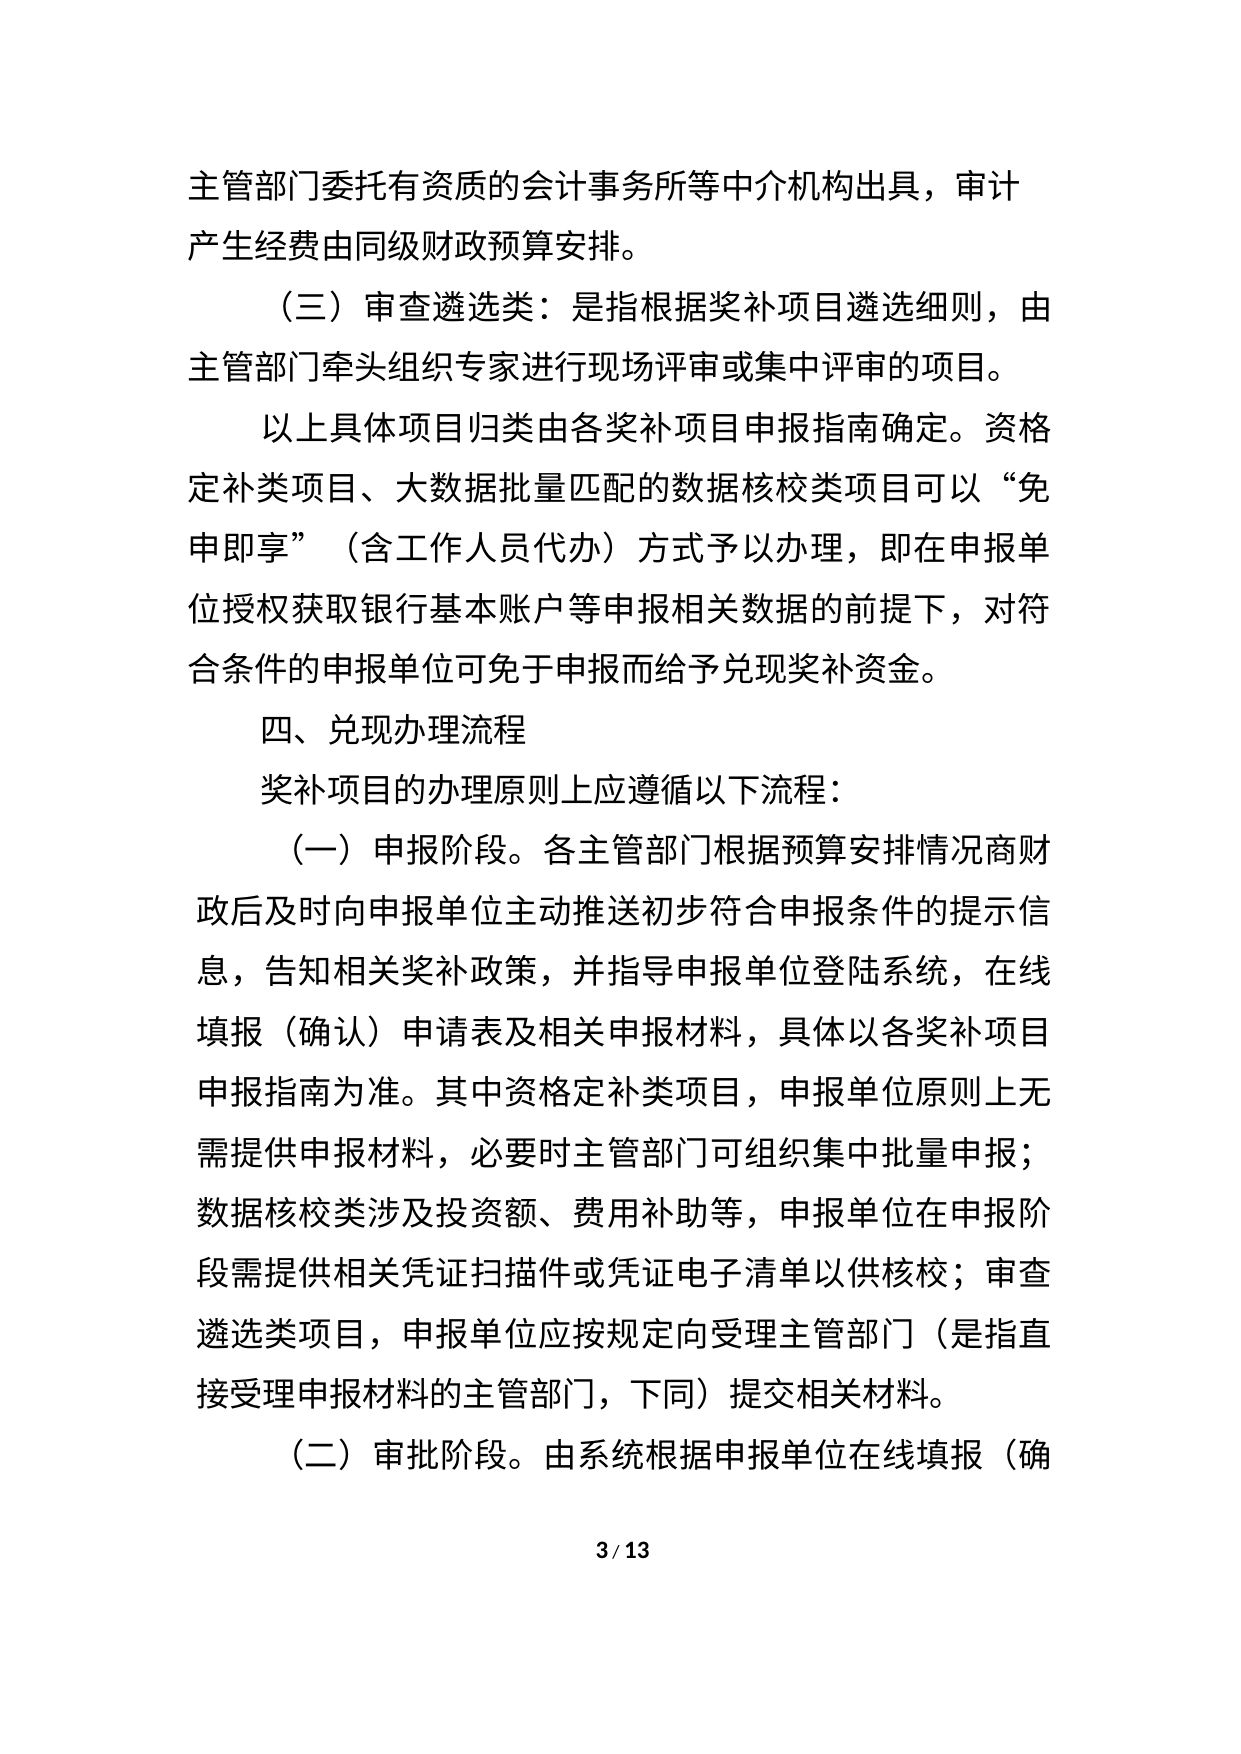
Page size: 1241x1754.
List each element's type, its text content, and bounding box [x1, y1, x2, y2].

text 奖补项目的办理原则上应遵循以下流程： [187, 754, 1053, 814]
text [187, 150, 1053, 271]
text 四、兑现办理流程 [187, 694, 1053, 754]
text （三）审查遴选类：是指根据奖补项目遴选细则，由主管部门牵头组织专家进行现场评审或集中评审的项目。 [187, 271, 1053, 392]
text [196, 1419, 1053, 1479]
text 以上具体项目归类由各奖补项目申报指南确定。资格定补类项目、大数据批量匹配的数据核校类项目可以“免申即享”（含工作人员代办）方式予以办理，即在申报单位授权获取银行基本账户等申报相关数据的前提下，对符合条件的申报单位可免于申报而给予兑现奖补资金。 [187, 392, 1053, 694]
text （一）申报阶段。各主管部门根据预算安排情况商财政后及时向申报单位主动推送初步符合申报条件的提示信息，告知相关奖补政策，并指导申报单位登陆系统，在线填报（确认）申请表及相关申报材料，具体以各奖补项目申报指南为准。其中资格定补类项目，申报单位原则上无需提供申报材料，必要时主管部门可组织集中批量申报；数据核校类涉及投资额、费用补助等，申报单位在申报阶段需提供相关凭证扫描件或凭证电子清单以供核校；审查遴选类项目，申报单位应按规定向受理主管部门（是指直接受理申报材料的主管部门，下同）提交相关材料。 [196, 814, 1053, 1419]
